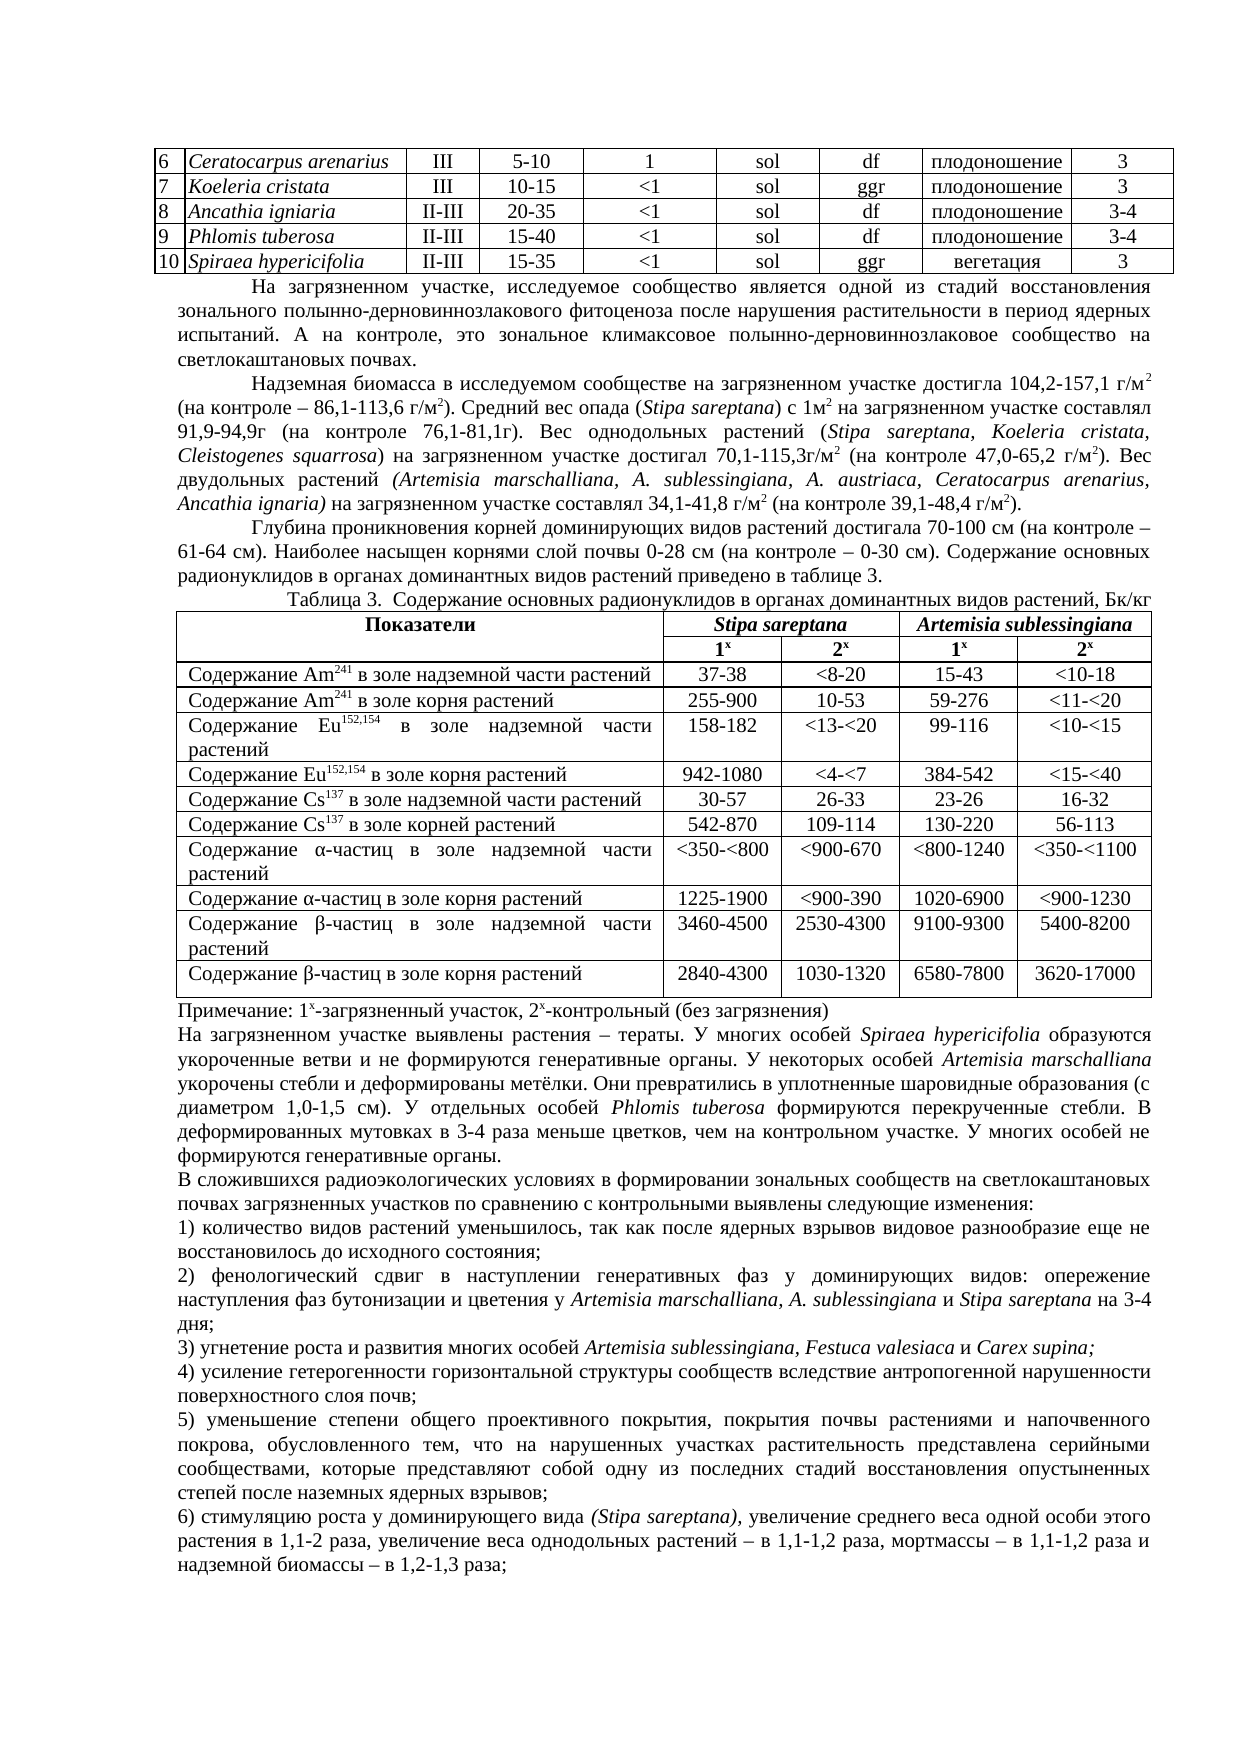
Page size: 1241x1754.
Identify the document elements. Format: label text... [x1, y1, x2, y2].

table_cell III [407, 174, 479, 198]
table_cell 109-114 [782, 812, 899, 836]
table_cell 158-182 [664, 713, 781, 761]
table_cell <900-1230 [1018, 886, 1151, 910]
table_header Показатели [177, 612, 663, 661]
table_cell III [407, 149, 479, 173]
table_cell Содержание Аm241 в золе корня растений [177, 688, 663, 712]
table_cell II-III [407, 249, 479, 273]
text На загрязненном участке выявлены растения – тераты. У многих особей Spiraea hypericifolia образуются укороченные ветви и не формируются генеративные органы. У некоторых особей Artemisia marschalliana укорочены стебли и деформированы метёлки. Они превратились в уплотненные шаровидные образования (с диаметром 1,0-1,5 см). У отдельных особей Phlomis tuberosа формируются перекрученные стебли. В деформированных мутовках в 3-4 раза меньше цветков, чем на контрольном участке. У многих особей не формируются генеративные органы. [177, 1022, 1152, 1167]
table_cell 23-26 [900, 787, 1017, 811]
text 2) фенологический сдвиг в наступлении генеративных фаз у доминирующих видов: опережение наступления фаз бутонизации и цветения у Artemisia marschalliana, A. sublessingiana и Stipa sareptana на 3-4 дня; [177, 1263, 1152, 1335]
table_cell Содержание β-частиц в золе надземной части растений [177, 911, 663, 959]
table_cell 15-35 [480, 249, 583, 273]
table_cell 30-57 [664, 787, 781, 811]
text Примечание: 1х-загрязненный участок, 2х-контрольный (без загрязнения) [177, 998, 1152, 1022]
table_cell <1 [584, 249, 716, 273]
table_cell 10-53 [782, 688, 899, 712]
table_cell 1020-6900 [900, 886, 1017, 910]
table_cell 6580-7800 [900, 961, 1017, 997]
table_cell 1225-1900 [664, 886, 781, 910]
text 1) количество видов растений уменьшилось, так как после ядерных взрывов видовое разнообразие еще не восстановилось до исходного состояния; [177, 1215, 1152, 1263]
table_cell 1 [584, 149, 716, 173]
table_cell <8-20 [782, 663, 899, 686]
table_cell Spiraea hypericifolia [186, 249, 406, 273]
table_cell 3620-17000 [1018, 961, 1151, 997]
table_cell 15-43 [900, 663, 1017, 686]
table_cell <350-<1100 [1018, 837, 1151, 885]
text На загрязненном участке, исследуемое сообщество является одной из стадий восстановления зонального полынно-дерновиннозлакового фитоценоза после нарушения растительности в период ядерных испытаний. А на контроле, это зональное климаксовое полынно-дерновиннозлаковое сообщество на светлокаштановых почвах. [177, 274, 1152, 371]
table_cell 9100-9300 [900, 911, 1017, 959]
table_cell 3-4 [1072, 224, 1173, 248]
table_cell 20-35 [480, 199, 583, 223]
table_cell Ancathia igniaria [186, 199, 406, 223]
table_cell 1х [900, 637, 1017, 661]
table_cell sol [717, 149, 819, 173]
table_cell 16-32 [1018, 787, 1151, 811]
table_cell 2840-4300 [664, 961, 781, 997]
table_cell df [820, 199, 922, 223]
table_cell 2530-4300 [782, 911, 899, 959]
table_cell 37-38 [664, 663, 781, 686]
table_cell 59-276 [900, 688, 1017, 712]
table_cell Phlomis tuberosa [186, 224, 406, 248]
table_cell Koeleria cristata [186, 174, 406, 198]
table_header Artemisia sublessingiana [900, 612, 1151, 636]
table_cell 26-33 [782, 787, 899, 811]
table_cell плодоношение [923, 174, 1071, 198]
text 5) уменьшение степени общего проективного покрытия, покрытия почвы растениями и напочвенного покрова, обусловленного тем, что на нарушенных участках растительность представлена серийными сообществами, которые представляют собой одну из последних стадий восстановления опустыненных степей после наземных ядерных взрывов; [177, 1407, 1152, 1504]
table_cell 1х [664, 637, 781, 661]
text 6) стимуляцию роста у доминирующего вида (Stipa sareptana), увеличение среднего веса одной особи этого растения в 1,1-2 раза, увеличение веса однодольных растений – в 1,1-1,2 раза, мортмассы – в 1,1-1,2 раза и надземной биомассы – в 1,2-1,3 раза; [177, 1504, 1152, 1576]
text Таблица 3. Содержание основных радионуклидов в органах доминантных видов растений, Бк/кг [177, 587, 1152, 611]
table_cell 130-220 [900, 812, 1017, 836]
table_cell 1030-1320 [782, 961, 899, 997]
table_cell 9 [156, 224, 184, 248]
table_cell 2х [782, 637, 899, 661]
table_cell <10-18 [1018, 663, 1151, 686]
table_cell 3-4 [1072, 199, 1173, 223]
table_cell 3460-4500 [664, 911, 781, 959]
table_cell <1 [584, 199, 716, 223]
table_cell Содержание Cs137 в золе корней растений [177, 812, 663, 836]
table_cell <800-1240 [900, 837, 1017, 885]
table_cell df [820, 149, 922, 173]
table_cell sol [717, 249, 819, 273]
table_cell плодоношение [923, 199, 1071, 223]
table_cell <13-<20 [782, 713, 899, 761]
table_cell 3 [1072, 174, 1173, 198]
table_cell sol [717, 224, 819, 248]
table_cell плодоношение [923, 224, 1071, 248]
text 4) усиление гетерогенности горизонтальной структуры сообществ вследствие антропогенной нарушенности поверхностного слоя почв; [177, 1359, 1152, 1407]
table_cell 3 [1072, 249, 1173, 273]
table_cell Содержание α-частиц в золе надземной части растений [177, 837, 663, 885]
table_cell Содержание α-частиц в золе корня растений [177, 886, 663, 910]
table_cell <350-<800 [664, 837, 781, 885]
table_cell 542-870 [664, 812, 781, 836]
table_cell плодоношение [923, 149, 1071, 173]
table_cell 5-10 [480, 149, 583, 173]
table_cell df [820, 224, 922, 248]
table_cell 10 [156, 249, 184, 273]
table_cell <900-670 [782, 837, 899, 885]
table_cell 255-900 [664, 688, 781, 712]
table_cell 942-1080 [664, 762, 781, 786]
table_cell 384-542 [900, 762, 1017, 786]
text 3) угнетение роста и развития многих особей Artemisia sublessingiana, Festuca valesiaca и Carex supina; [177, 1335, 1152, 1359]
table_cell 10-15 [480, 174, 583, 198]
text Глубина проникновения корней доминирующих видов растений достигала 70-100 см (на контроле – 61-64 см). Наиболее насыщен корнями слой почвы 0-28 см (на контроле – 0-30 см). Содержание основных радионуклидов в органах доминантных видов растений приведено в таблице 3. [177, 515, 1152, 587]
table_cell Содержание β-частиц в золе корня растений [177, 961, 663, 997]
table_cell Ceratocarpus arenarius [186, 149, 406, 173]
table_cell Содержание Аm241 в золе надземной части растений [177, 663, 663, 686]
table_cell 15-40 [480, 224, 583, 248]
table_cell 2х [1018, 637, 1151, 661]
table_cell sol [717, 174, 819, 198]
table_cell 99-116 [900, 713, 1017, 761]
table_cell 56-113 [1018, 812, 1151, 836]
table_cell <900-390 [782, 886, 899, 910]
table_cell Содержание Eu152,154 в золе надземной части растений [177, 713, 663, 761]
table_cell sol [717, 199, 819, 223]
table_cell <10-<15 [1018, 713, 1151, 761]
table_cell 6 [156, 149, 184, 173]
table_cell Содержание Cs137 в золе надземной части растений [177, 787, 663, 811]
table_header Stipa sareptana [664, 612, 899, 636]
text В сложившихся радиоэкологических условиях в формировании зональных сообществ на светлокаштановых почвах загрязненных участков по сравнению с контрольными выявлены следующие изменения: [177, 1167, 1152, 1215]
table_cell 3 [1072, 149, 1173, 173]
table_cell II-III [407, 199, 479, 223]
table_cell <1 [584, 174, 716, 198]
table_cell 8 [156, 199, 184, 223]
table_cell 5400-8200 [1018, 911, 1151, 959]
text Надземная биомасса в исследуемом сообществе на загрязненном участке достигла 104,2-157,1 г/м2 (на контроле – 86,1-113,6 г/м2). Средний вес опада (Stipa sareptana) с 1м2 на загрязненном участке составлял 91,9-94,9г (на контроле 76,1-81,1г). Вес однодольных растений (Stipa sareptana, Koeleria cristata, Cleistogenes squarrosa) на загрязненном участке достигал 70,1-115,3г/м2 (на контроле 47,0-65,2 г/м2). Вес двудольных растений (Artemisia marschalliana, A. sublessingiana, A. austriaca, Ceratocarpus arenarius, Ancathia ignaria) на загрязненном участке составлял 34,1-41,8 г/м2 (на контроле 39,1-48,4 г/м2). [177, 371, 1152, 515]
table_cell Содержание Eu152,154 в золе корня растений [177, 762, 663, 786]
table_cell <1 [584, 224, 716, 248]
table_cell 7 [156, 174, 184, 198]
table_cell II-III [407, 224, 479, 248]
table_cell <11-<20 [1018, 688, 1151, 712]
table_cell <4-<7 [782, 762, 899, 786]
table_cell <15-<40 [1018, 762, 1151, 786]
table_cell вегетация [923, 249, 1071, 273]
table_cell ggr [820, 174, 922, 198]
table_cell ggr [820, 249, 922, 273]
